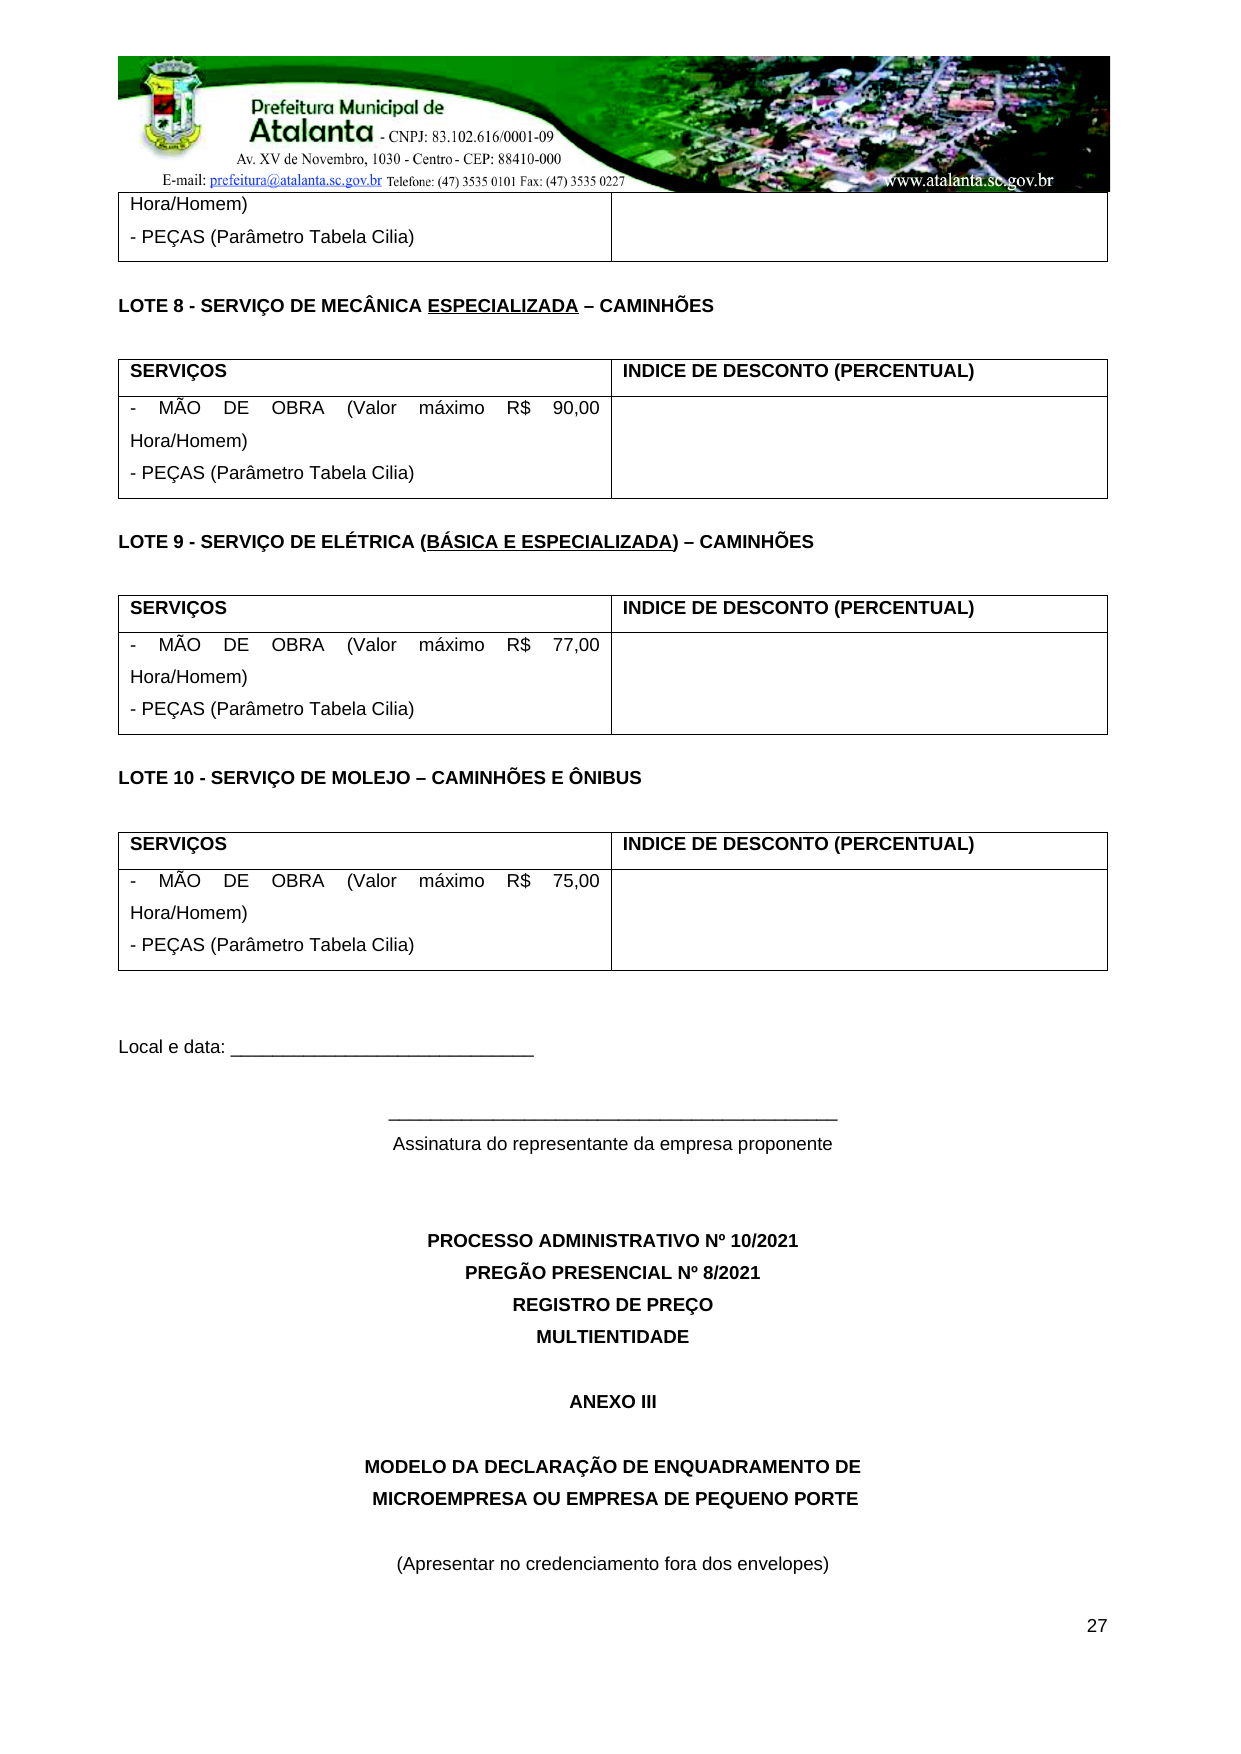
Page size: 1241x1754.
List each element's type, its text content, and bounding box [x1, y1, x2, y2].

table_cell - MÃO DE OBRA (Valor máximo R$ 90,00 Hora/Homem) - PEÇAS (Parâmetro Tabela Cilia) [119, 397, 611, 497]
table_header SERVIÇOS [119, 833, 611, 868]
text LOTE 8 - SERVIÇO DE MECÂNICA ESPECIALIZADA – CAMINHÕES [118, 294, 1107, 316]
text ANEXO III [118, 1391, 1107, 1412]
table_cell [612, 870, 1107, 970]
subtitle PROCESSO ADMINISTRATIVO Nº 10/2021 [118, 1229, 1107, 1251]
table_cell - MÃO DE OBRA (Valor máximo R$ 77,00 Hora/Homem) - PEÇAS (Parâmetro Tabela Cilia) [119, 633, 611, 734]
table_header INDICE DE DESCONTO (PERCENTUAL) [612, 596, 1107, 632]
text PREGÃO PRESENCIAL Nº 8/2021 [118, 1262, 1107, 1283]
text Local e data: _____________________________ [118, 1036, 1107, 1057]
text MODELO DA DECLARAÇÃO DE ENQUADRAMENTO DE [118, 1455, 1107, 1477]
text Assinatura do representante da empresa proponente [118, 1132, 1107, 1154]
text LOTE 9 - SERVIÇO DE ELÉTRICA (BÁSICA E ESPECIALIZADA) – CAMINHÕES [118, 531, 1107, 552]
text MICROEMPRESA OU EMPRESA DE PEQUENO PORTE [118, 1488, 1107, 1509]
text LOTE 10 - SERVIÇO DE MOLEJO – CAMINHÕES E ÔNIBUS [118, 767, 1107, 789]
table_cell [612, 397, 1107, 497]
table_cell [612, 633, 1107, 734]
table_header SERVIÇOS [119, 596, 611, 632]
table_cell - MÃO DE OBRA (Valor máximo R$ 75,00 Hora/Homem) - PEÇAS (Parâmetro Tabela Cilia) [119, 870, 611, 970]
text MULTIENTIDADE [118, 1326, 1107, 1348]
table_header INDICE DE DESCONTO (PERCENTUAL) [612, 360, 1107, 396]
table_header INDICE DE DESCONTO (PERCENTUAL) [612, 833, 1107, 868]
picture [118, 56, 1111, 192]
table_cell - MÃO DE OBRA (Valor máximo R$ 90,00 Hora/Homem) - PEÇAS (Parâmetro Tabela Cilia) [119, 193, 611, 261]
table_cell [612, 193, 1107, 261]
text ___________________________________________ [118, 1100, 1107, 1122]
text (Apresentar no credenciamento fora dos envelopes) [118, 1552, 1107, 1574]
text REGISTRO DE PREÇO [118, 1294, 1107, 1316]
table_header SERVIÇOS [119, 360, 611, 396]
